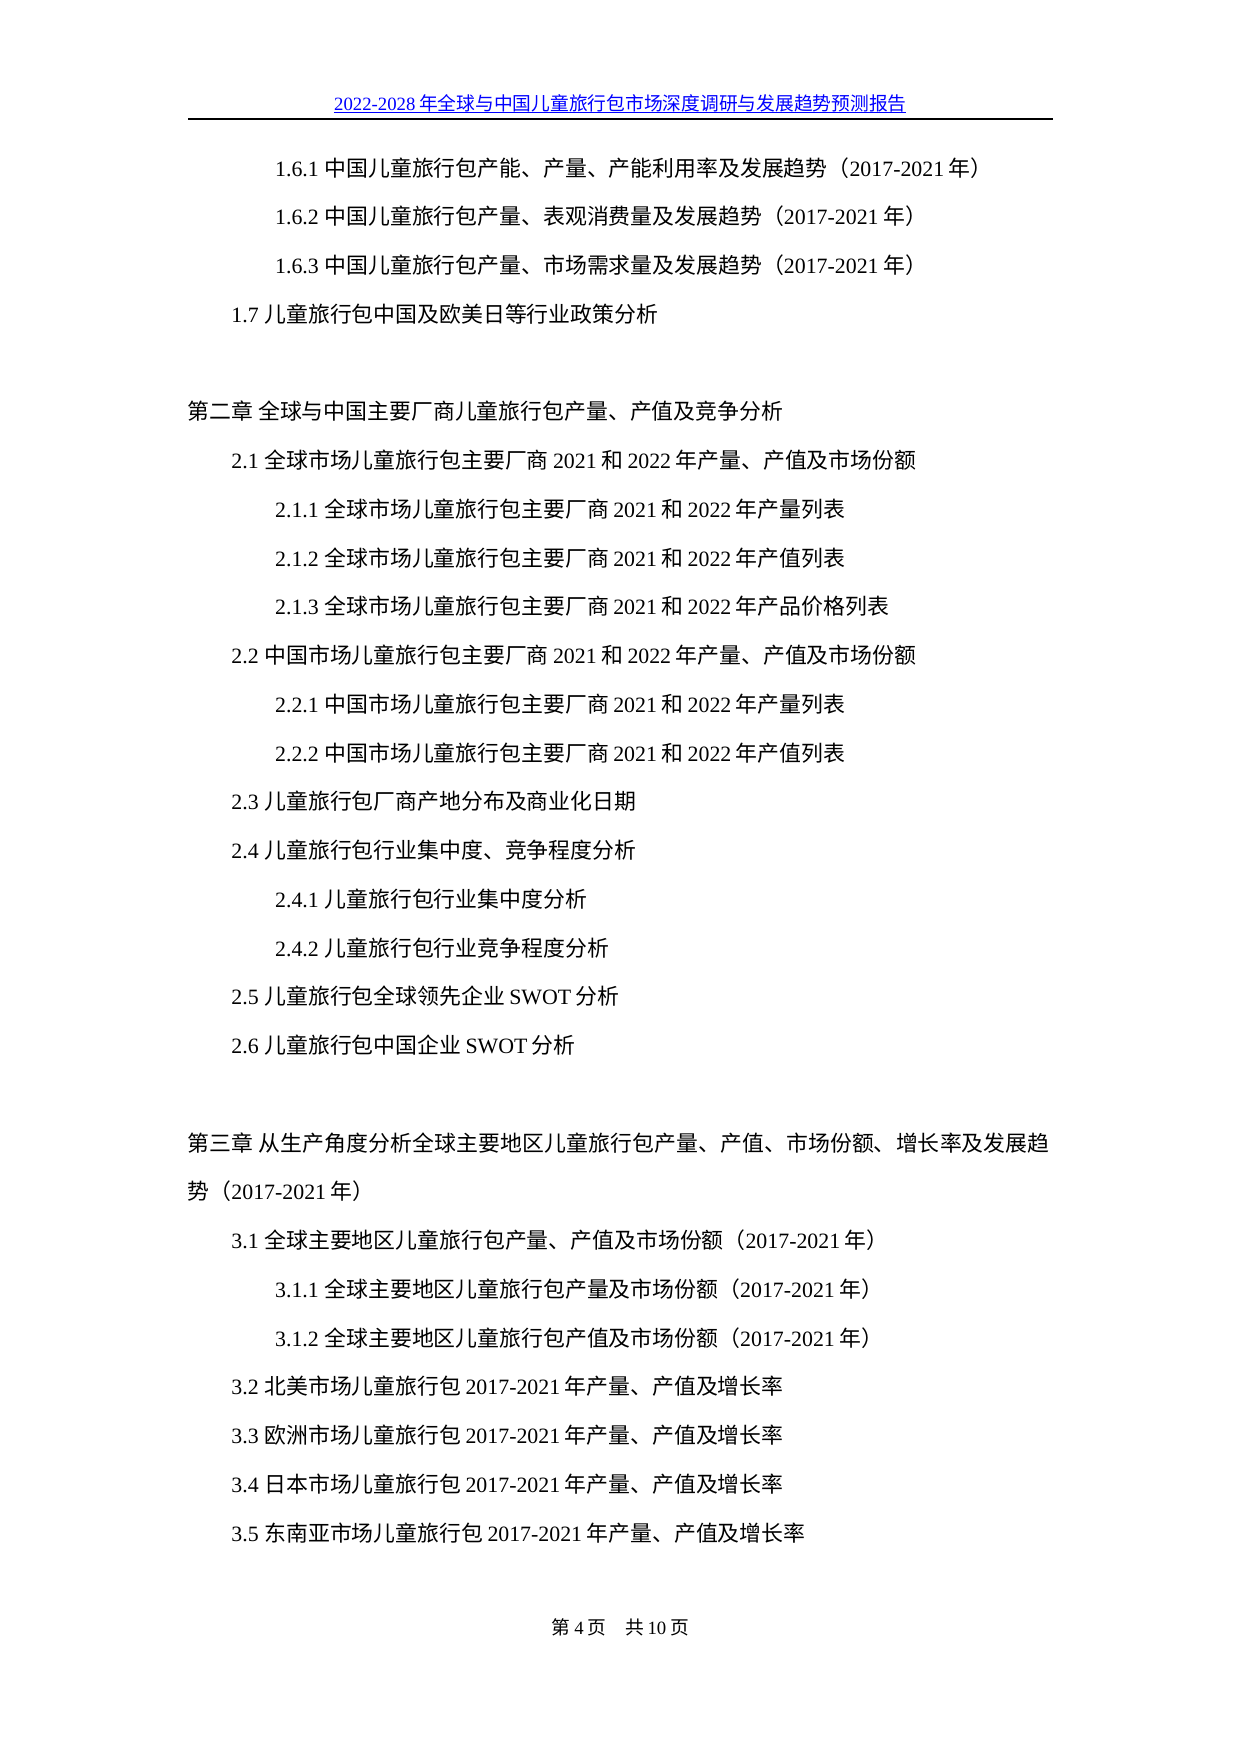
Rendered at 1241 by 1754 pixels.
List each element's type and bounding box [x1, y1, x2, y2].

text [187, 150, 1053, 1548]
